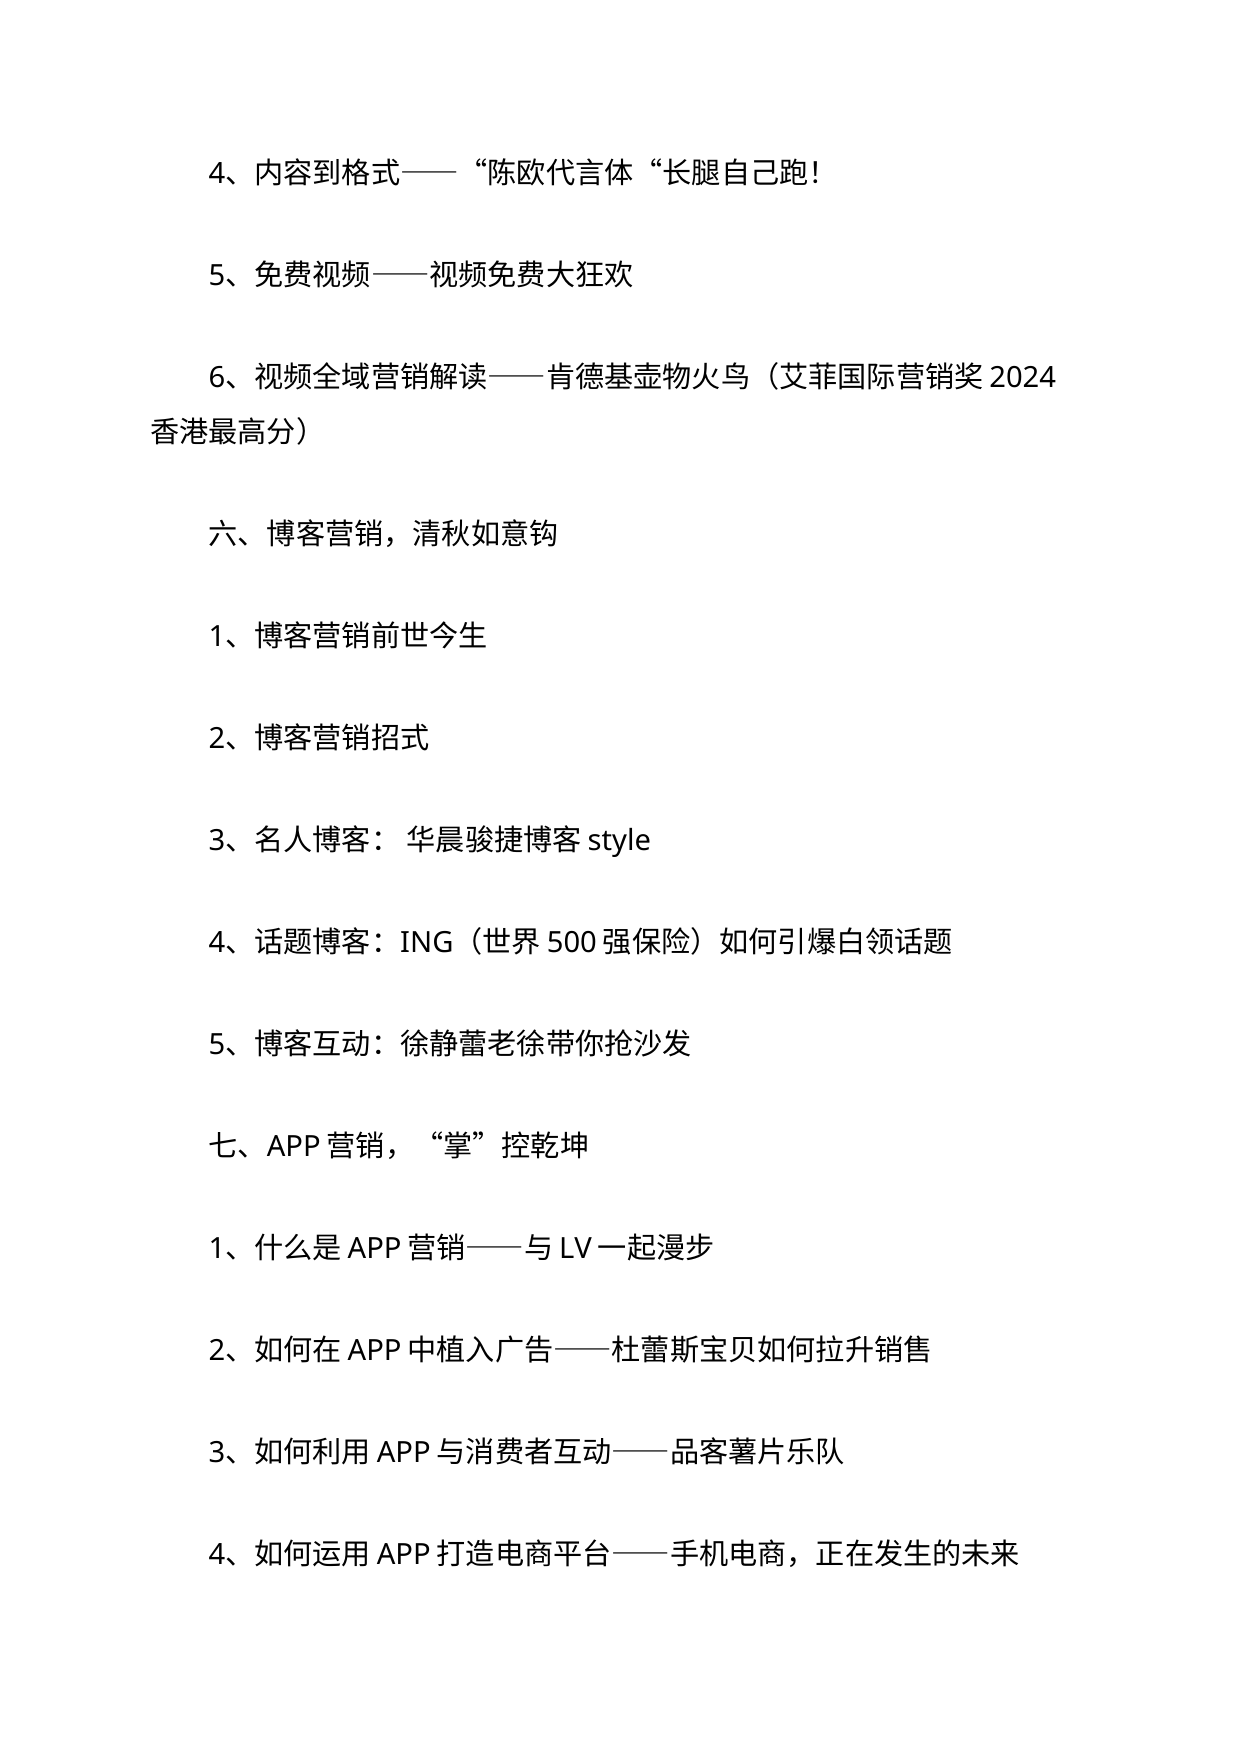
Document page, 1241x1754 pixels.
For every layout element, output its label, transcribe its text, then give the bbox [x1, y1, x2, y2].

text 六、博客营销，清秋如意钩 [150, 511, 1090, 553]
text 3、名人博客： 华晨骏捷博客style [150, 816, 1090, 859]
text 2、如何在APP中植入广告——杜蕾斯宝贝如何拉升销售 [150, 1326, 1090, 1369]
text 5、博客互动：徐静蕾老徐带你抢沙发 [150, 1020, 1090, 1063]
text 3、如何利用APP与消费者互动——品客薯片乐队 [150, 1428, 1090, 1471]
text 6、视频全域营销解读——肯德基壶物火鸟（艾菲国际营销奖2024香港最高分） [150, 354, 1090, 451]
text 4、内容到格式——“陈欧代言体“长腿自己跑！ [150, 150, 1090, 192]
text 2、博客营销招式 [150, 714, 1090, 757]
text 4、话题博客：ING（世界500强保险）如何引爆白领话题 [150, 918, 1090, 961]
text 4、如何运用APP打造电商平台——手机电商，正在发生的未来 [150, 1530, 1090, 1573]
text 1、什么是APP营销——与LV一起漫步 [150, 1224, 1090, 1267]
text 5、免费视频——视频免费大狂欢 [150, 252, 1090, 294]
text 七、APP营销，“掌”控乾坤 [150, 1122, 1090, 1165]
text 1、博客营销前世今生 [150, 612, 1090, 655]
